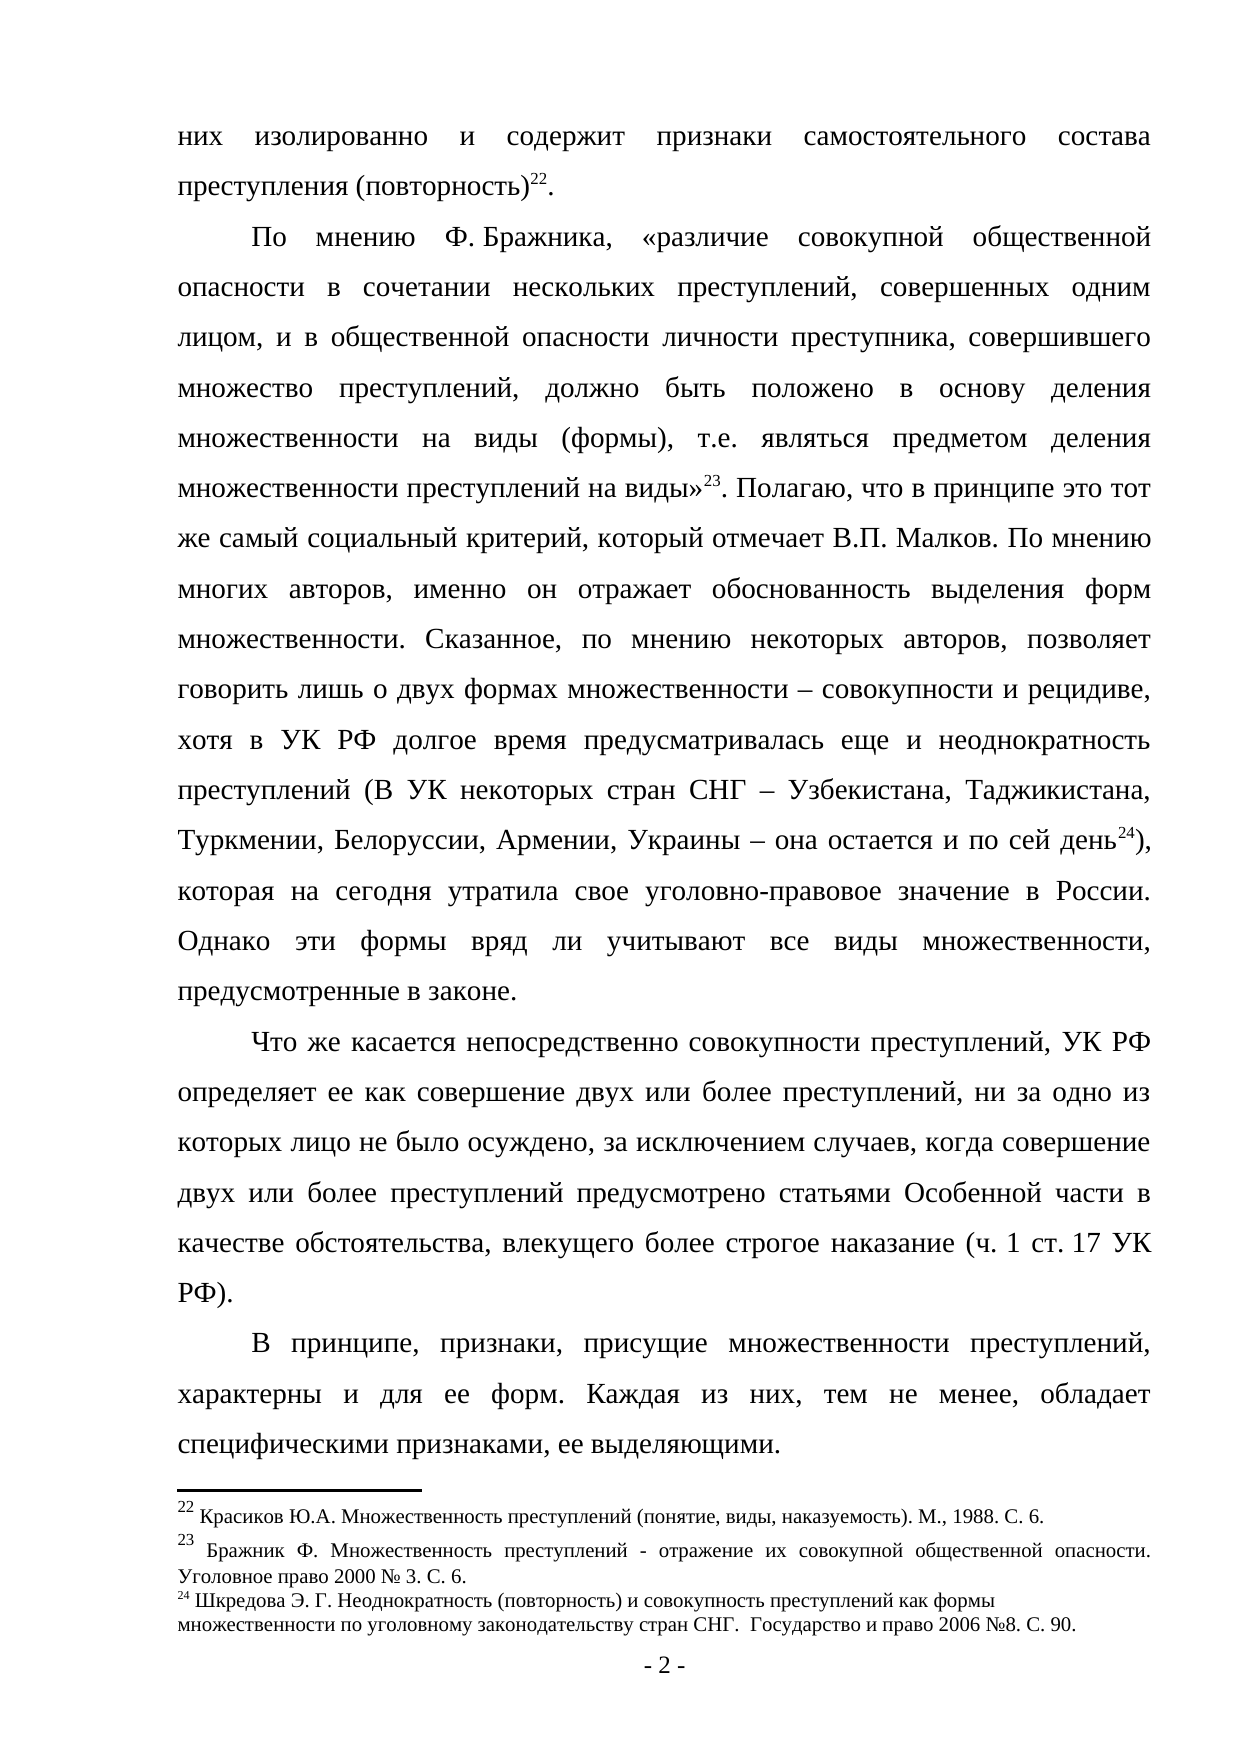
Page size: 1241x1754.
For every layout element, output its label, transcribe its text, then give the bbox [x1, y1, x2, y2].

text По мнению Ф. Бражника, «различие совокупной общественной опасности в сочетании нескольких преступлений, совершенных одним лицом, и в общественной опасности личности преступника, совершившего множество преступлений, должно быть положено в основу деления множественности на виды (формы), т.е. являться предметом деления множественности преступлений на виды». Полагаю, что в принципе это тот же самый социальный критерий, который отмечает В.П. Малков. По мнению многих авторов, именно он отражает обоснованность выделения форм множественности. Сказанное, по мнению некоторых авторов, позволяет говорить лишь о двух формах множественности – совокупности и рецидиве, хотя в УК РФ долгое время предусматривалась еще и неоднократность преступлений (В УК некоторых стран СНГ – Узбекистана, Таджикистана, Туркмении, Белоруссии, Армении, Украины – она остается и по сей день), которая на сегодня утратила свое уголовно-правовое значение в России. Однако эти формы вряд ли учитывают все виды множественности, предусмотренные в законе. [177, 219, 1152, 1007]
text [177, 118, 1152, 202]
text В принципе, признаки, присущие множественности преступлений, характерны и для ее форм. Каждая из них, тем не менее, обладает специфическими признаками, ее выделяющими. [177, 1326, 1152, 1460]
text Что же касается непосредственно совокупности преступлений, УК РФ определяет ее как совершение двух или более преступлений, ни за одно из которых лицо не было осуждено, за исключением случаев, когда совершение двух или более преступлений предусмотрено статьями Особенной части в качестве обстоятельства, влекущего более строгое наказание (ч. 1 ст. 17 УК РФ). [177, 1024, 1152, 1309]
